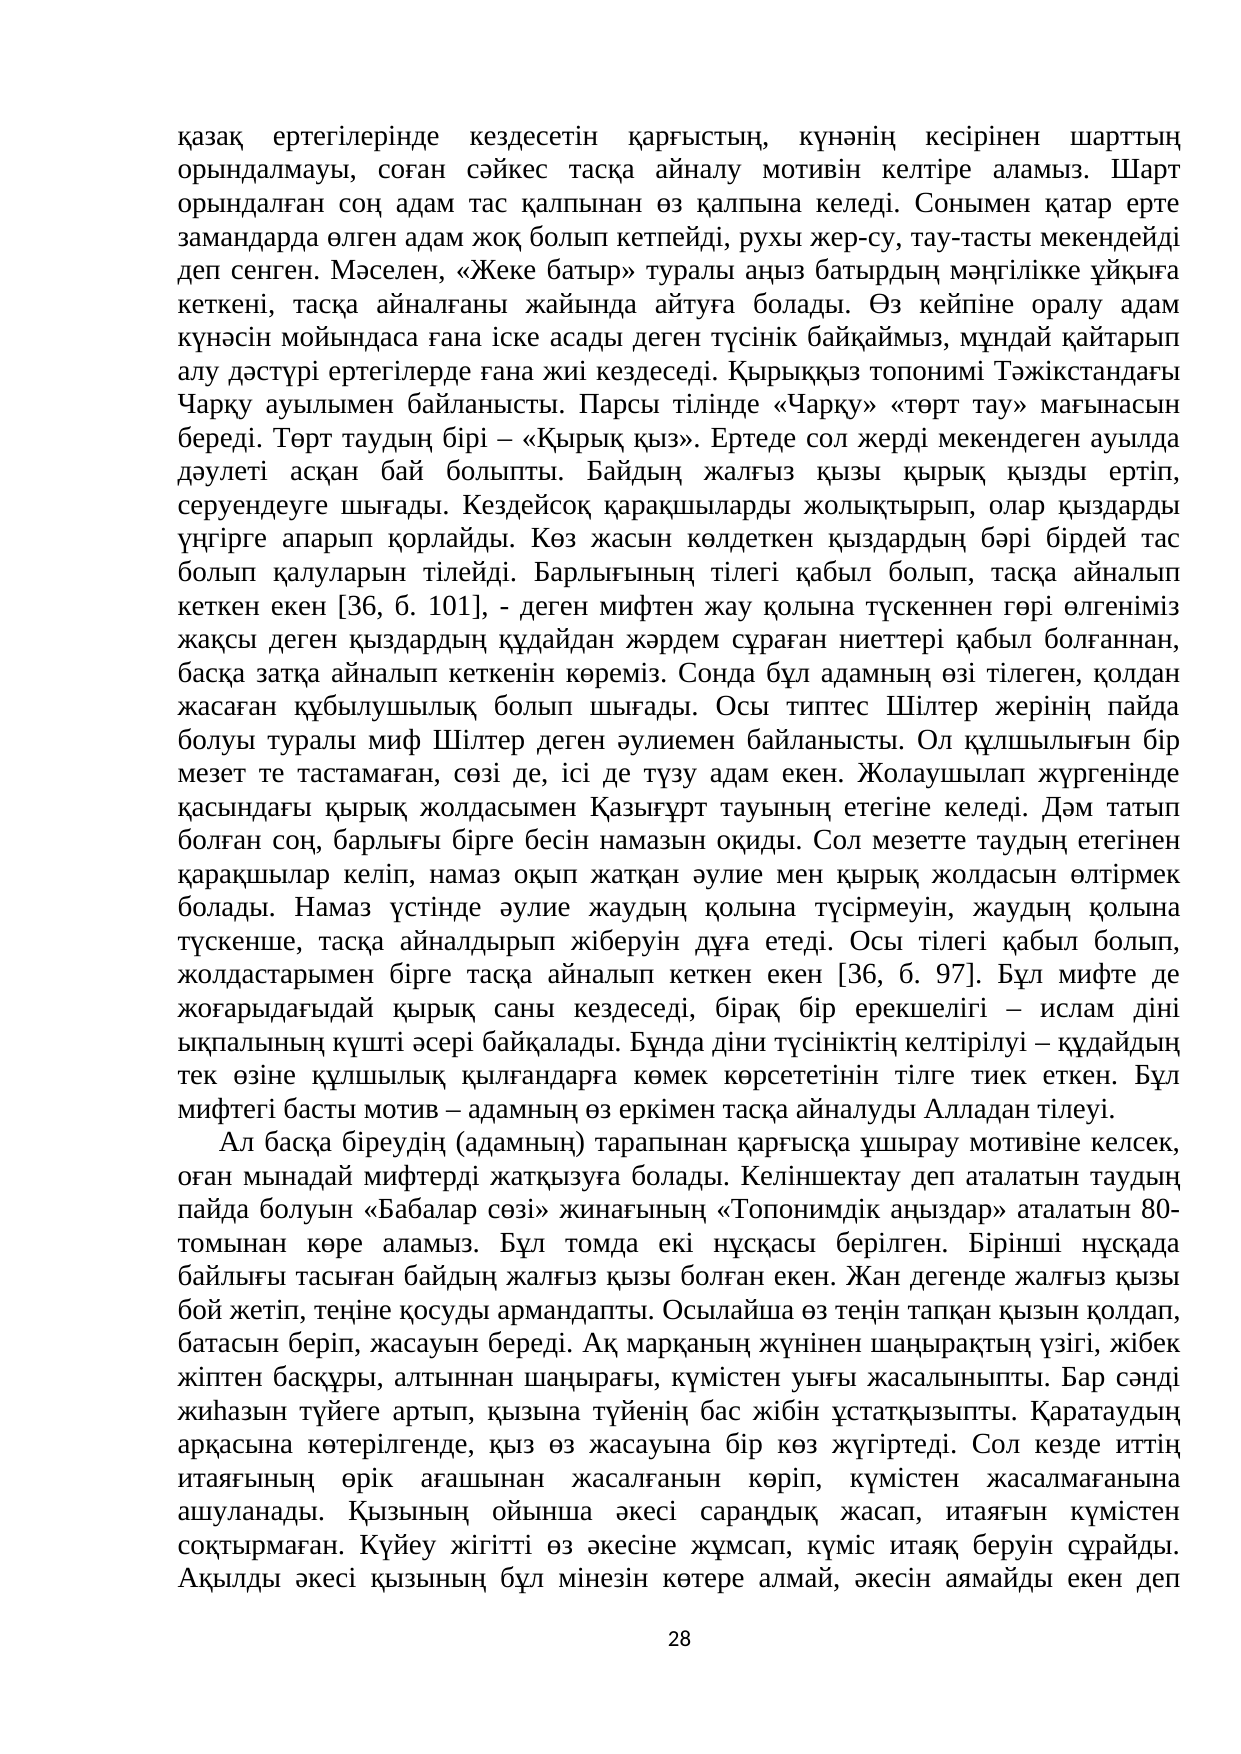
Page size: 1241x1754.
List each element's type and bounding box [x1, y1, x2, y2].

text [177, 1124, 1181, 1594]
text [177, 118, 1181, 1124]
